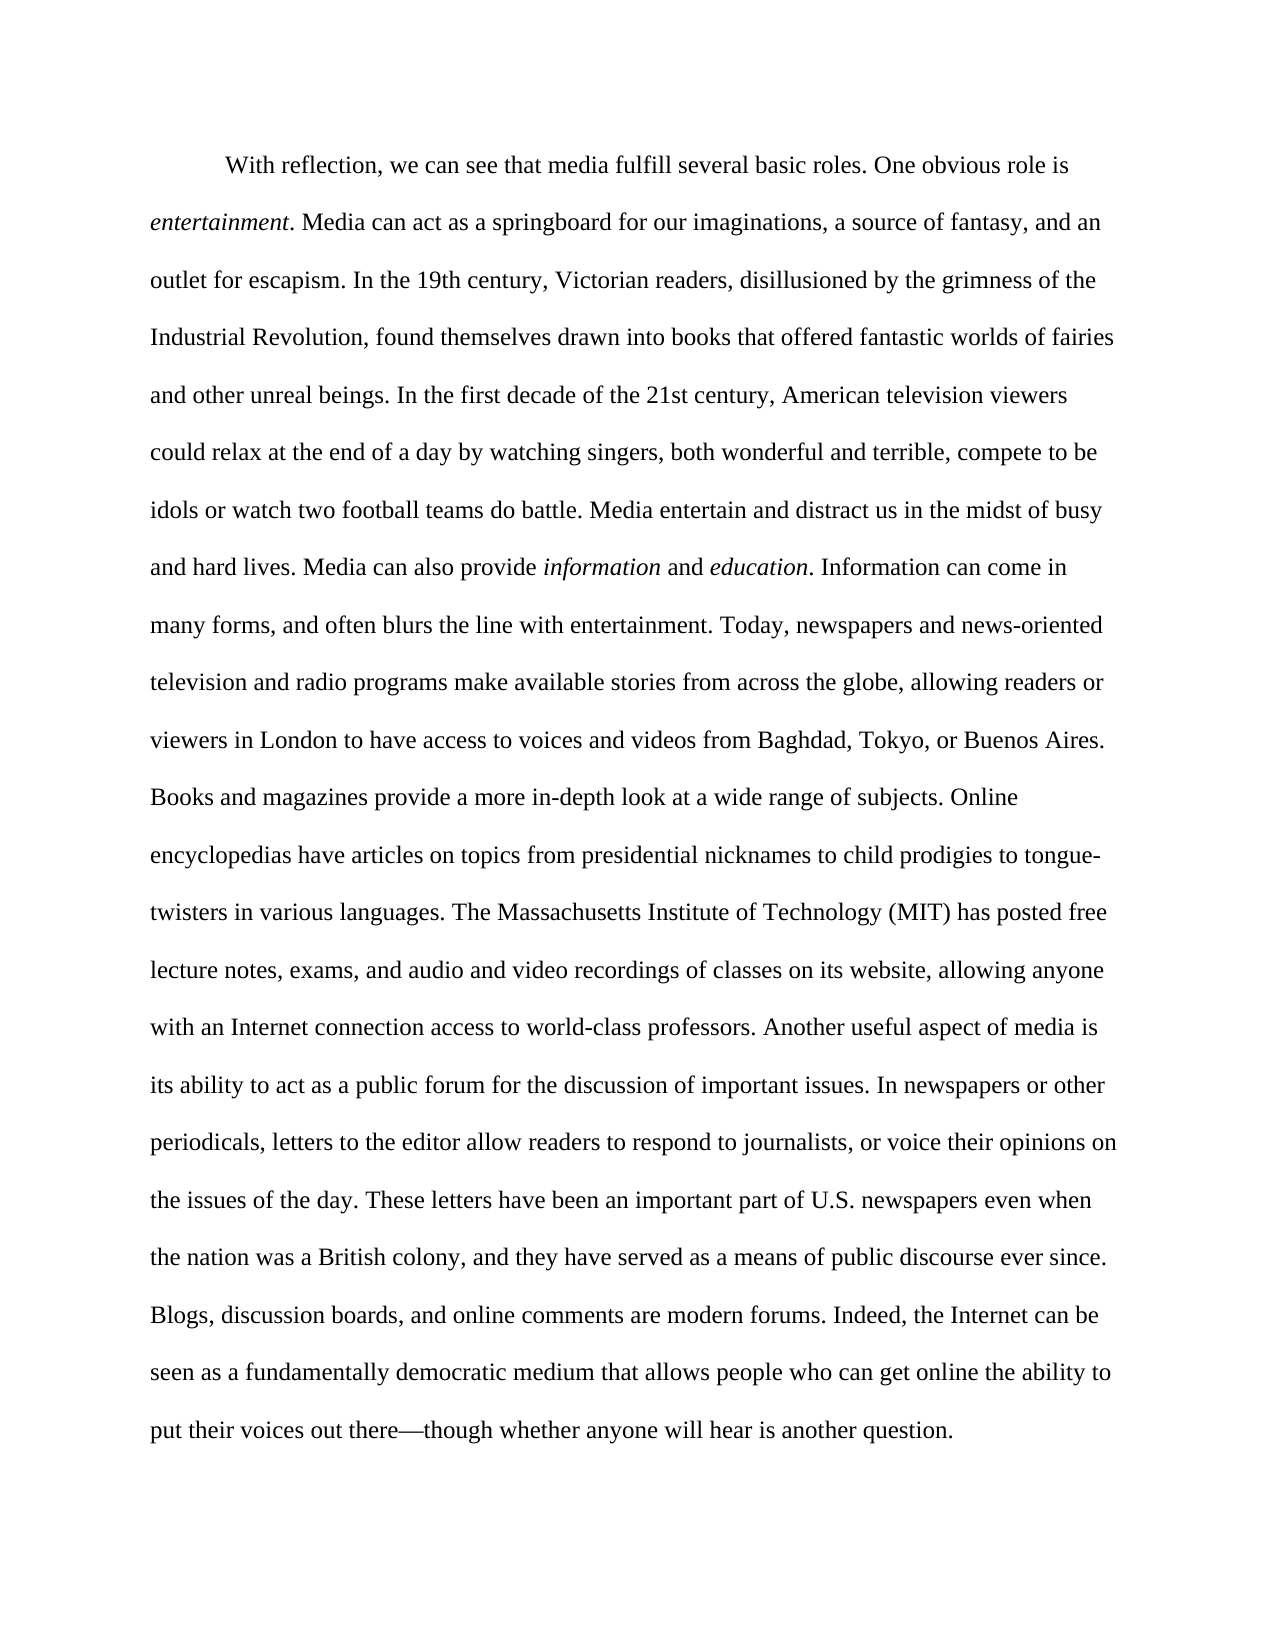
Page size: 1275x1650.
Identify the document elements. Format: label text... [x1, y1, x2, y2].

text With reflection, we can see that media fulfill several basic roles. One obvious role is entertainment. Media can act as a springboard for our imaginations, a source of fantasy, and an outlet for escapism. In the 19th century, Victorian readers, disillusioned by the grimness of the Industrial Revolution, found themselves drawn into books that offered fantastic worlds of fairies and other unreal beings. In the first decade of the 21st century, American television viewers could relax at the end of a day by watching singers, both wonderful and terrible, compete to be idols or watch two football teams do battle. Media entertain and distract us in the midst of busy and hard lives. Media can also provide information and education. Information can come in many forms, and often blurs the line with entertainment. Today, newspapers and news-oriented television and radio programs make available stories from across the globe, allowing readers or viewers in London to have access to voices and videos from Baghdad, Tokyo, or Buenos Aires. Books and magazines provide a more in-depth look at a wide range of subjects. Online encyclopedias have articles on topics from presidential nicknames to child prodigies to tongue-twisters in various languages. The Massachusetts Institute of Technology (MIT) has posted free lecture notes, exams, and audio and video recordings of classes on its website, allowing anyone with an Internet connection access to world-class professors. Another useful aspect of media is its ability to act as a public forum for the discussion of important issues. In newspapers or other periodicals, letters to the editor allow readers to respond to journalists, or voice their opinions on the issues of the day. These letters have been an important part of U.S. newspapers even when the nation was a British colony, and they have served as a means of public discourse ever since. Blogs, discussion boards, and online comments are modern forums. Indeed, the Internet can be seen as a fundamentally democratic medium that allows people who can get online the ability to put their voices out there—though whether anyone will hear is another question. [150, 150, 1125, 1444]
